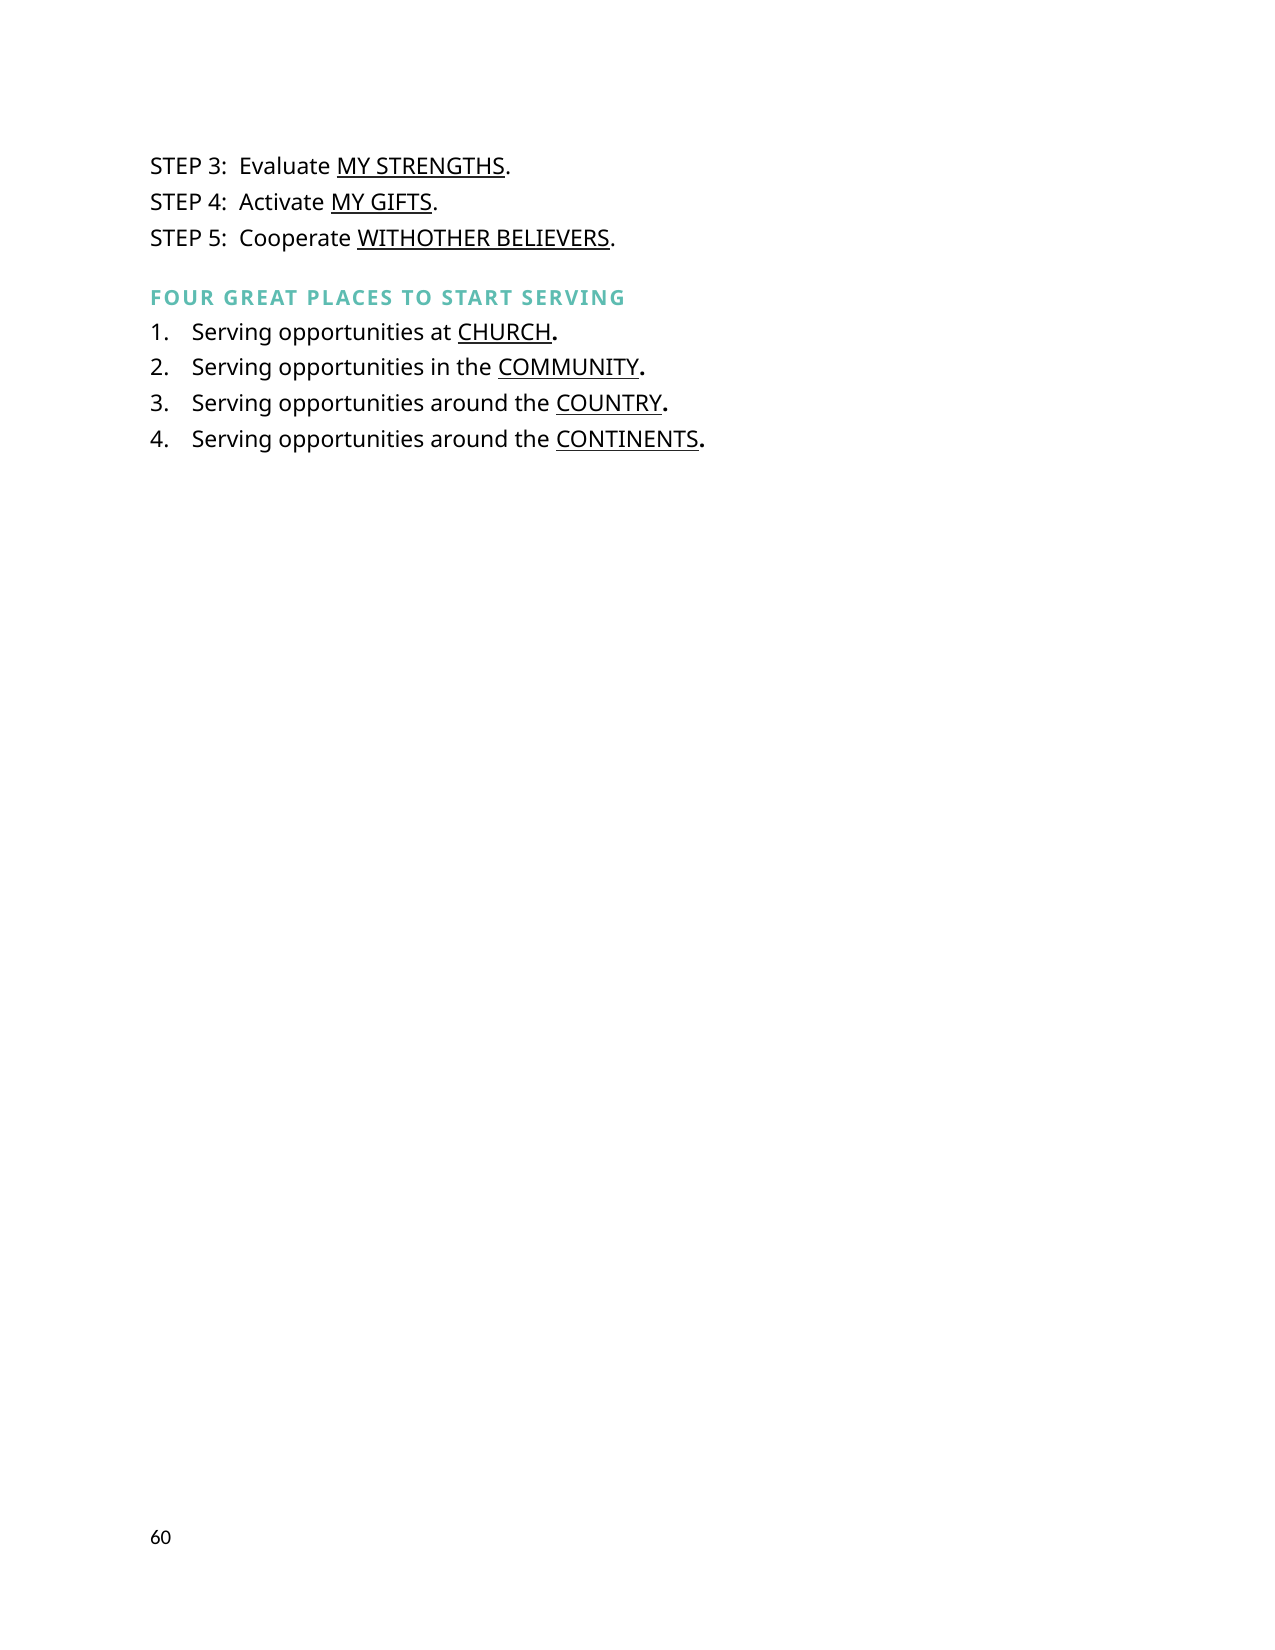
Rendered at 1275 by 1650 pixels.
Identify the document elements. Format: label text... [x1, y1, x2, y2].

list Serving opportunities around the CONTINENTS. [150, 423, 1125, 454]
text STEP 5: Cooperate WITH OTHER BELIEVERS. [150, 222, 1125, 253]
list Serving opportunities at CHURCH. [150, 315, 1125, 347]
list Serving opportunities around the COUNTRY. [150, 387, 1125, 418]
text STEP 4: Activate MY GIFTS. [150, 186, 1125, 217]
list Serving opportunities in the COMMUNITY. [150, 351, 1125, 383]
text STEP 3: Evaluate MY STRENGTHS. [150, 150, 1125, 181]
text FOUR GREAT PLACES TO START SERVING [150, 283, 1125, 311]
